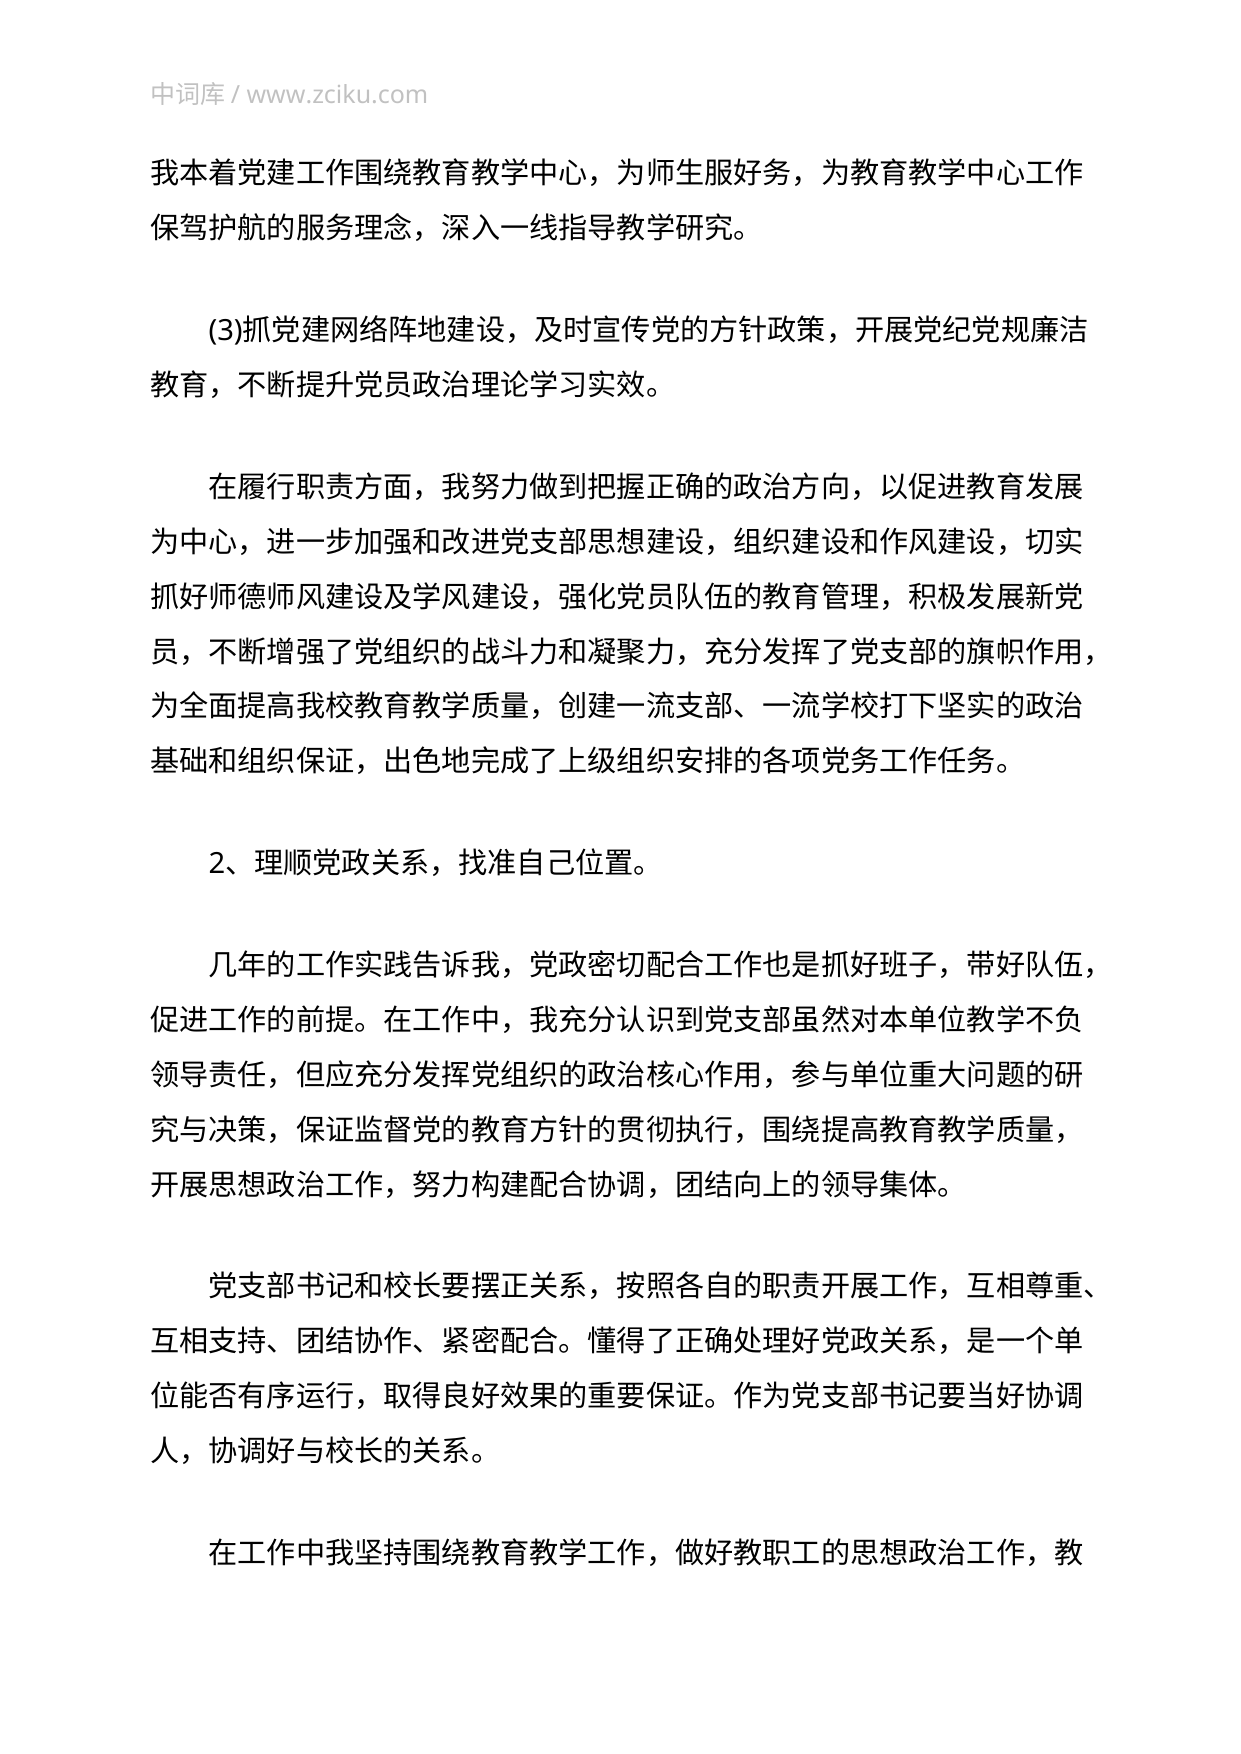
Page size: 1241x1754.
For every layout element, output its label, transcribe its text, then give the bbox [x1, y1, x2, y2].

text 在履行职责方面，我努力做到把握正确的政治方向，以促进教育发展为中心，进一步加强和改进党支部思想建设，组织建设和作风建设，切实抓好师德师风建设及学风建设，强化党员队伍的教育管理，积极发展新党员，不断增强了党组织的战斗力和凝聚力，充分发挥了党支部的旗帜作用，为全面提高我校教育教学质量，创建一流支部、一流学校打下坚实的政治基础和组织保证，出色地完成了上级组织安排的各项党务工作任务。 [150, 463, 1090, 780]
text 几年的工作实践告诉我，党政密切配合工作也是抓好班子，带好队伍，促进工作的前提。在工作中，我充分认识到党支部虽然对本单位教学不负领导责任，但应充分发挥党组织的政治核心作用，参与单位重大问题的研究与决策，保证监督党的教育方针的贯彻执行，围绕提高教育教学质量，开展思想政治工作，努力构建配合协调，团结向上的领导集体。 [150, 942, 1090, 1203]
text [150, 1529, 1090, 1572]
text 党支部书记和校长要摆正关系，按照各自的职责开展工作，互相尊重、互相支持、团结协作、紧密配合。懂得了正确处理好党政关系，是一个单位能否有序运行，取得良好效果的重要保证。作为党支部书记要当好协调人，协调好与校长的关系。 [150, 1263, 1090, 1470]
text (3)抓党建网络阵地建设，及时宣传党的方针政策，开展党纪党规廉洁教育，不断提升党员政治理论学习实效。 [150, 307, 1090, 404]
text 2、理顺党政关系，找准自己位置。 [150, 840, 1090, 882]
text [150, 150, 1090, 247]
